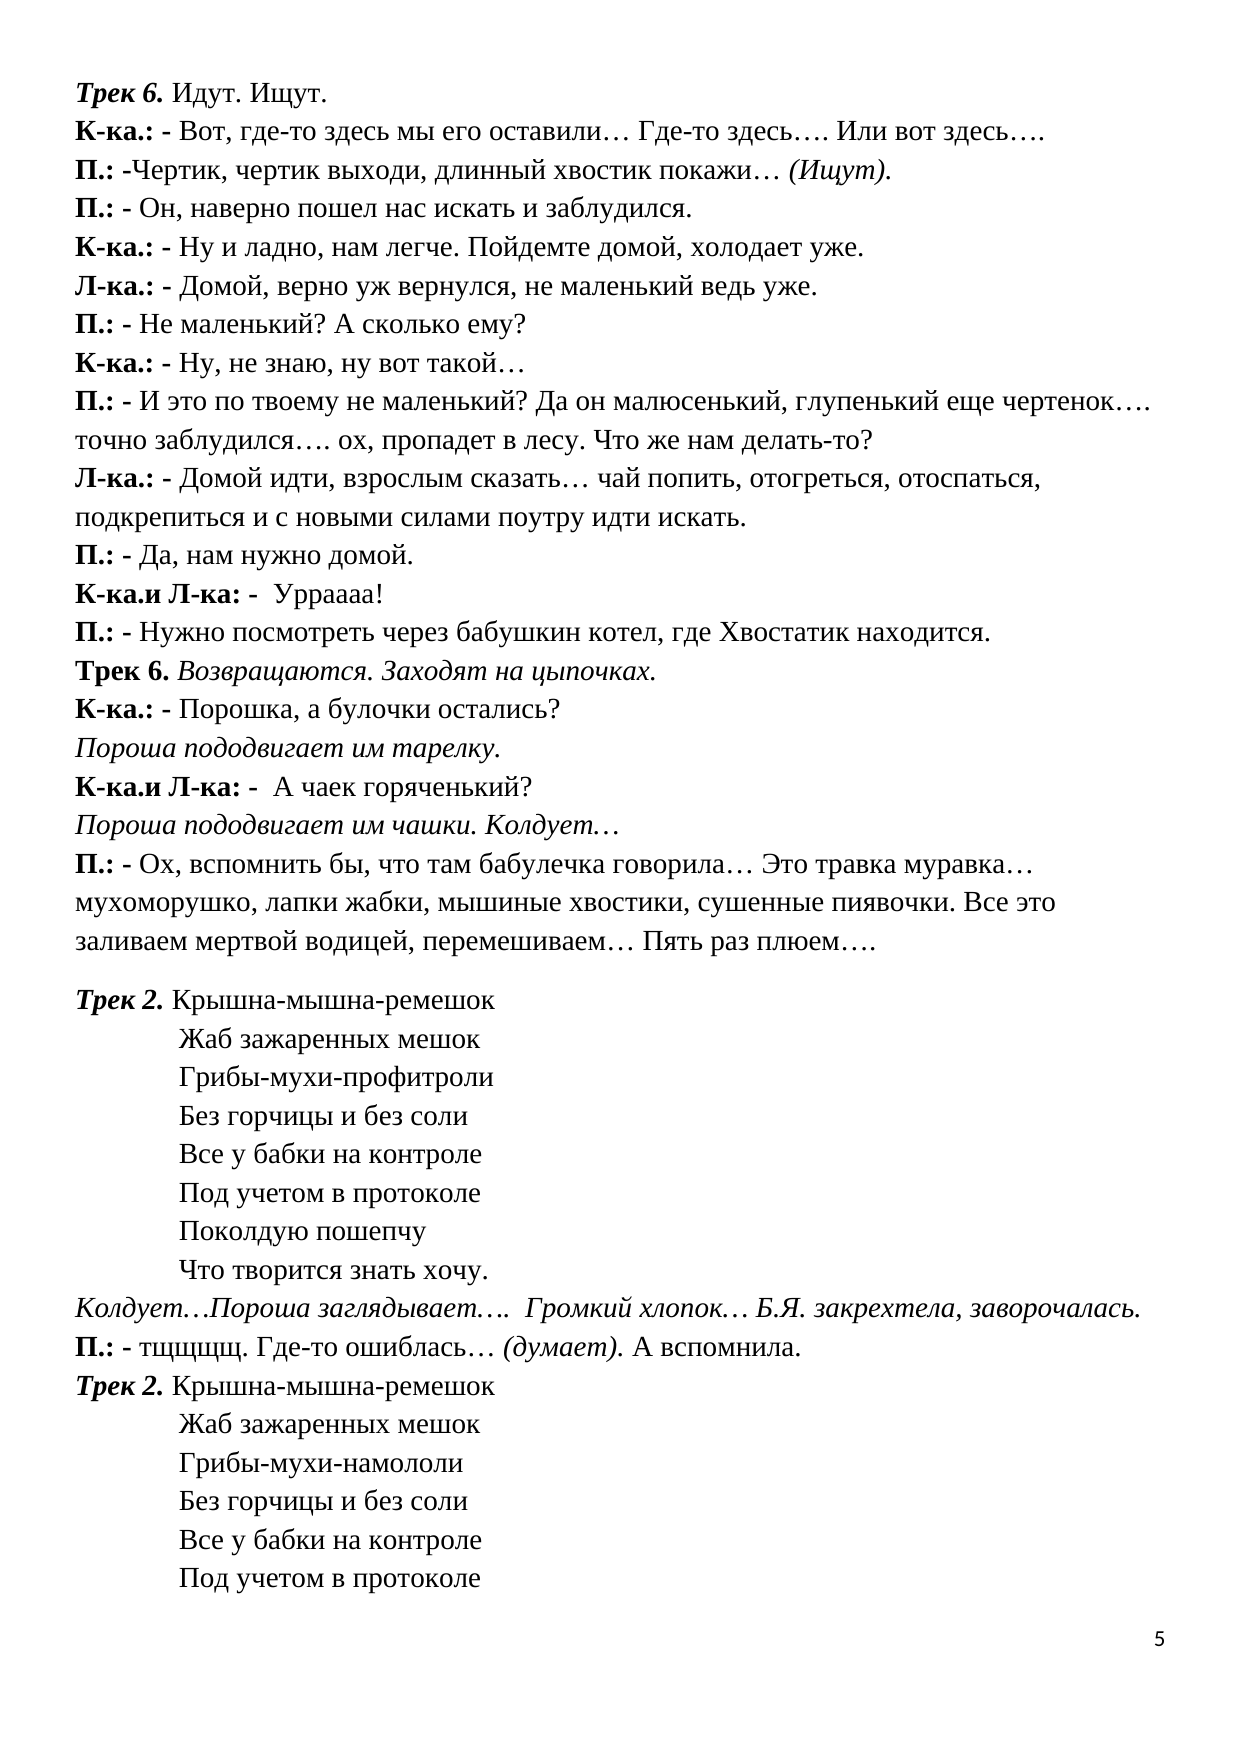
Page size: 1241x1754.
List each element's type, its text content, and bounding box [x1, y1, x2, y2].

text Грибы-мухи-профитроли [75, 1059, 1165, 1093]
text Под учетом в протоколе [75, 1175, 1165, 1208]
text П.: - Не маленький? А сколько ему? [75, 306, 1165, 340]
text П.: -Чертик, чертик выходи, длинный хвостик покажи… (Ищут). [75, 152, 1165, 186]
text Жаб зажаренных мешок [75, 1406, 1165, 1440]
text П.: - Ох, вспомнить бы, что там бабулечка говорила… Это травка муравка… мухоморушко, лапки жабки, мышиные хвостики, сушенные пиявочки. Все это заливаем мертвой водицей, перемешиваем… Пять раз плюем…. [75, 846, 1165, 956]
text Л-ка.: - Домой идти, взрослым сказать… чай попить, отогреться, отоспаться, подкрепиться и с новыми силами поутру идти искать. [75, 460, 1165, 532]
text П.: - Он, наверно пошел нас искать и заблудился. [75, 191, 1165, 224]
text П.: - И это по твоему не маленький? Да он малюсенький, глупенький еще чертенок…. точно заблудился…. ох, пропадет в лесу. Что же нам делать-то? [75, 383, 1165, 455]
text П.: - Да, нам нужно домой. [75, 537, 1165, 571]
text Без горчицы и без соли [75, 1098, 1165, 1131]
text Трек 2. Крышна-мышна-ремешок [75, 1368, 1165, 1401]
text К-ка.: - Вот, где-то здесь мы его оставили… Где-то здесь…. Или вот здесь…. [75, 113, 1165, 147]
text Под учетом в протоколе [75, 1560, 1165, 1594]
text Трек 6. Идут. Ищут. [75, 75, 1165, 108]
text Грибы-мухи-намололи [75, 1445, 1165, 1478]
text Л-ка.: - Домой, верно уж вернулся, не маленький ведь уже. [75, 268, 1165, 301]
text К-ка.: - Порошка, а булочки остались? [75, 692, 1165, 725]
text Жаб зажаренных мешок [75, 1021, 1165, 1054]
text П.: - тщщщщ. Где-то ошиблась… (думает). А вспомнила. [75, 1329, 1165, 1363]
text Все у бабки на контроле [75, 1136, 1165, 1170]
text К-ка.и Л-ка: - А чаек горяченький? [75, 769, 1165, 802]
text Пороша пододвигает им тарелку. [75, 730, 1165, 764]
text Что творится знать хочу. [75, 1252, 1165, 1286]
text Колдует…Пороша заглядывает…. Громкий хлопок… Б.Я. закрехтела, заворочалась. [75, 1291, 1165, 1324]
text Трек 6. Возвращаются. Заходят на цыпочках. [75, 653, 1165, 687]
text К-ка.и Л-ка: - Урраааа! [75, 576, 1165, 609]
text Поколдую пошепчу [75, 1213, 1165, 1247]
text К-ка.: - Ну, не знаю, ну вот такой… [75, 345, 1165, 378]
text Без горчицы и без соли [75, 1483, 1165, 1517]
text Все у бабки на контроле [75, 1522, 1165, 1555]
text Трек 2. Крышна-мышна-ремешок [75, 982, 1165, 1016]
text К-ка.: - Ну и ладно, нам легче. Пойдемте домой, холодает уже. [75, 229, 1165, 263]
text Пороша пододвигает им чашки. Колдует… [75, 807, 1165, 841]
text П.: - Нужно посмотреть через бабушкин котел, где Хвостатик находится. [75, 614, 1165, 648]
